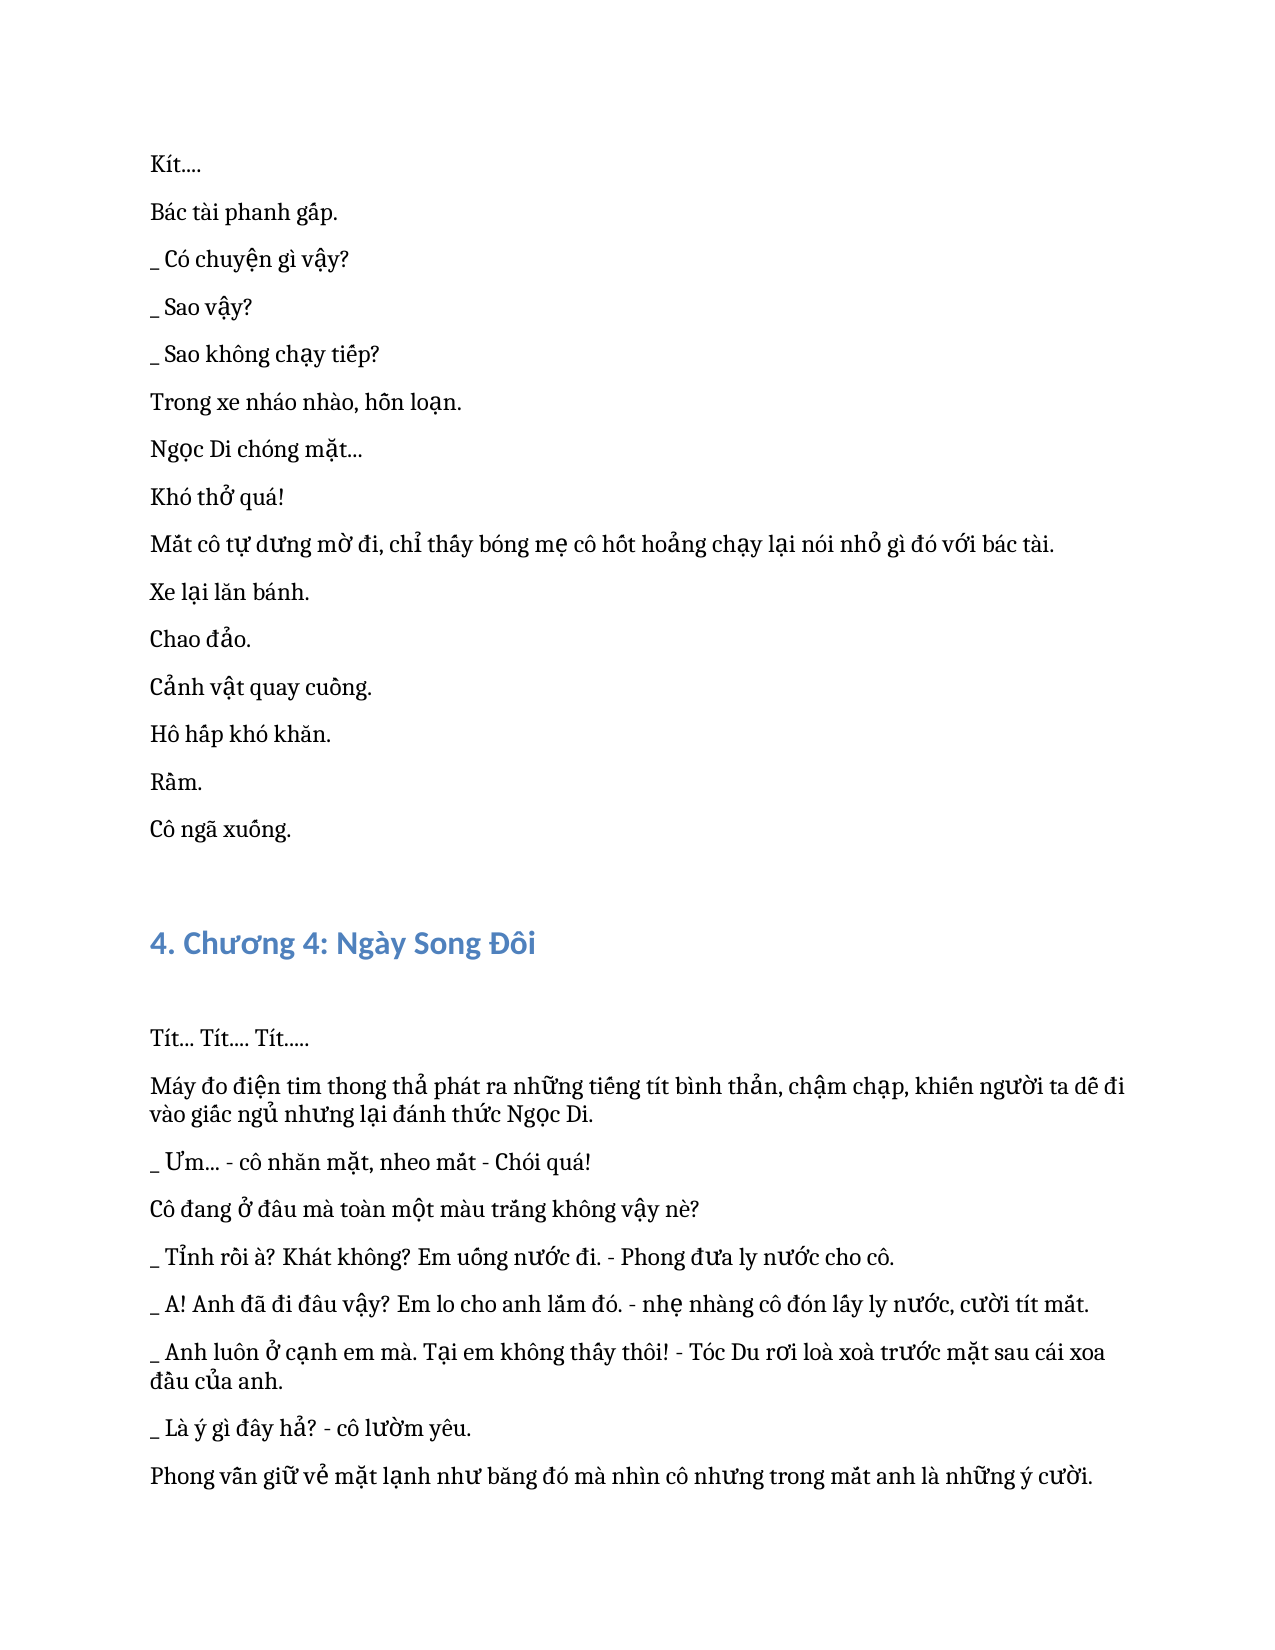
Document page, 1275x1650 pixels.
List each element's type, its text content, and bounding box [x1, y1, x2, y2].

text _ Tỉnh rồi à? Khát không? Em uống nước đi. - Phong đưa ly nước cho cô. [150, 1243, 1125, 1272]
text _ Có chuyện gì vậy? [150, 245, 1125, 274]
text _ Sao không chạy tiếp? [150, 340, 1125, 369]
text _ Ưm... - cô nhăn mặt, nheo mắt - Chói quá! [150, 1148, 1125, 1177]
text Cô ngã xuống. [150, 815, 1125, 901]
text _ Anh luôn ở cạnh em mà. Tại em không thấy thôi! - Tóc Du rơi loà xoà trước mặt sau cái xoa đầu của anh. [150, 1338, 1125, 1395]
text Cô đang ở đâu mà toàn một màu trắng không vậy nè? [150, 1195, 1125, 1224]
text Bác tài phanh gấp. [150, 197, 1125, 226]
text _ Sao vậy? [150, 292, 1125, 321]
text Cảnh vật quay cuồng. [150, 672, 1125, 701]
text Phong vẫn giữ vẻ mặt lạnh như băng đó mà nhìn cô nhưng trong mắt anh là những ý cười. [150, 1462, 1125, 1490]
text Ngọc Di chóng mặt... [150, 435, 1125, 464]
text Rầm. [150, 767, 1125, 796]
text Hô hấp khó khăn. [150, 720, 1125, 749]
text Tít... Tít.... Tít..... [150, 967, 1125, 1053]
text Kít.... [150, 150, 1125, 179]
subtitle 4. Chương 4: Ngày Song Đôi [150, 922, 1125, 963]
text _ A! Anh đã đi đâu vậy? Em lo cho anh lắm đó. - nhẹ nhàng cô đón lấy ly nước, cười tít mắt. [150, 1290, 1125, 1319]
text Khó thở quá! [150, 482, 1125, 511]
text Máy đo điện tim thong thả phát ra những tiếng tít bình thản, chậm chạp, khiến người ta dễ đi vào giấc ngủ nhưng lại đánh thức Ngọc Di. [150, 1072, 1125, 1129]
text _ Là ý gì đây hả? - cô lườm yêu. [150, 1414, 1125, 1443]
text Trong xe nháo nhào, hỗn loạn. [150, 387, 1125, 416]
text Mắt cô tự dưng mờ đi, chỉ thấy bóng mẹ cô hốt hoảng chạy lại nói nhỏ gì đó với bác tài. [150, 530, 1125, 559]
text Xe lại lăn bánh. [150, 577, 1125, 606]
text Chao đảo. [150, 625, 1125, 654]
